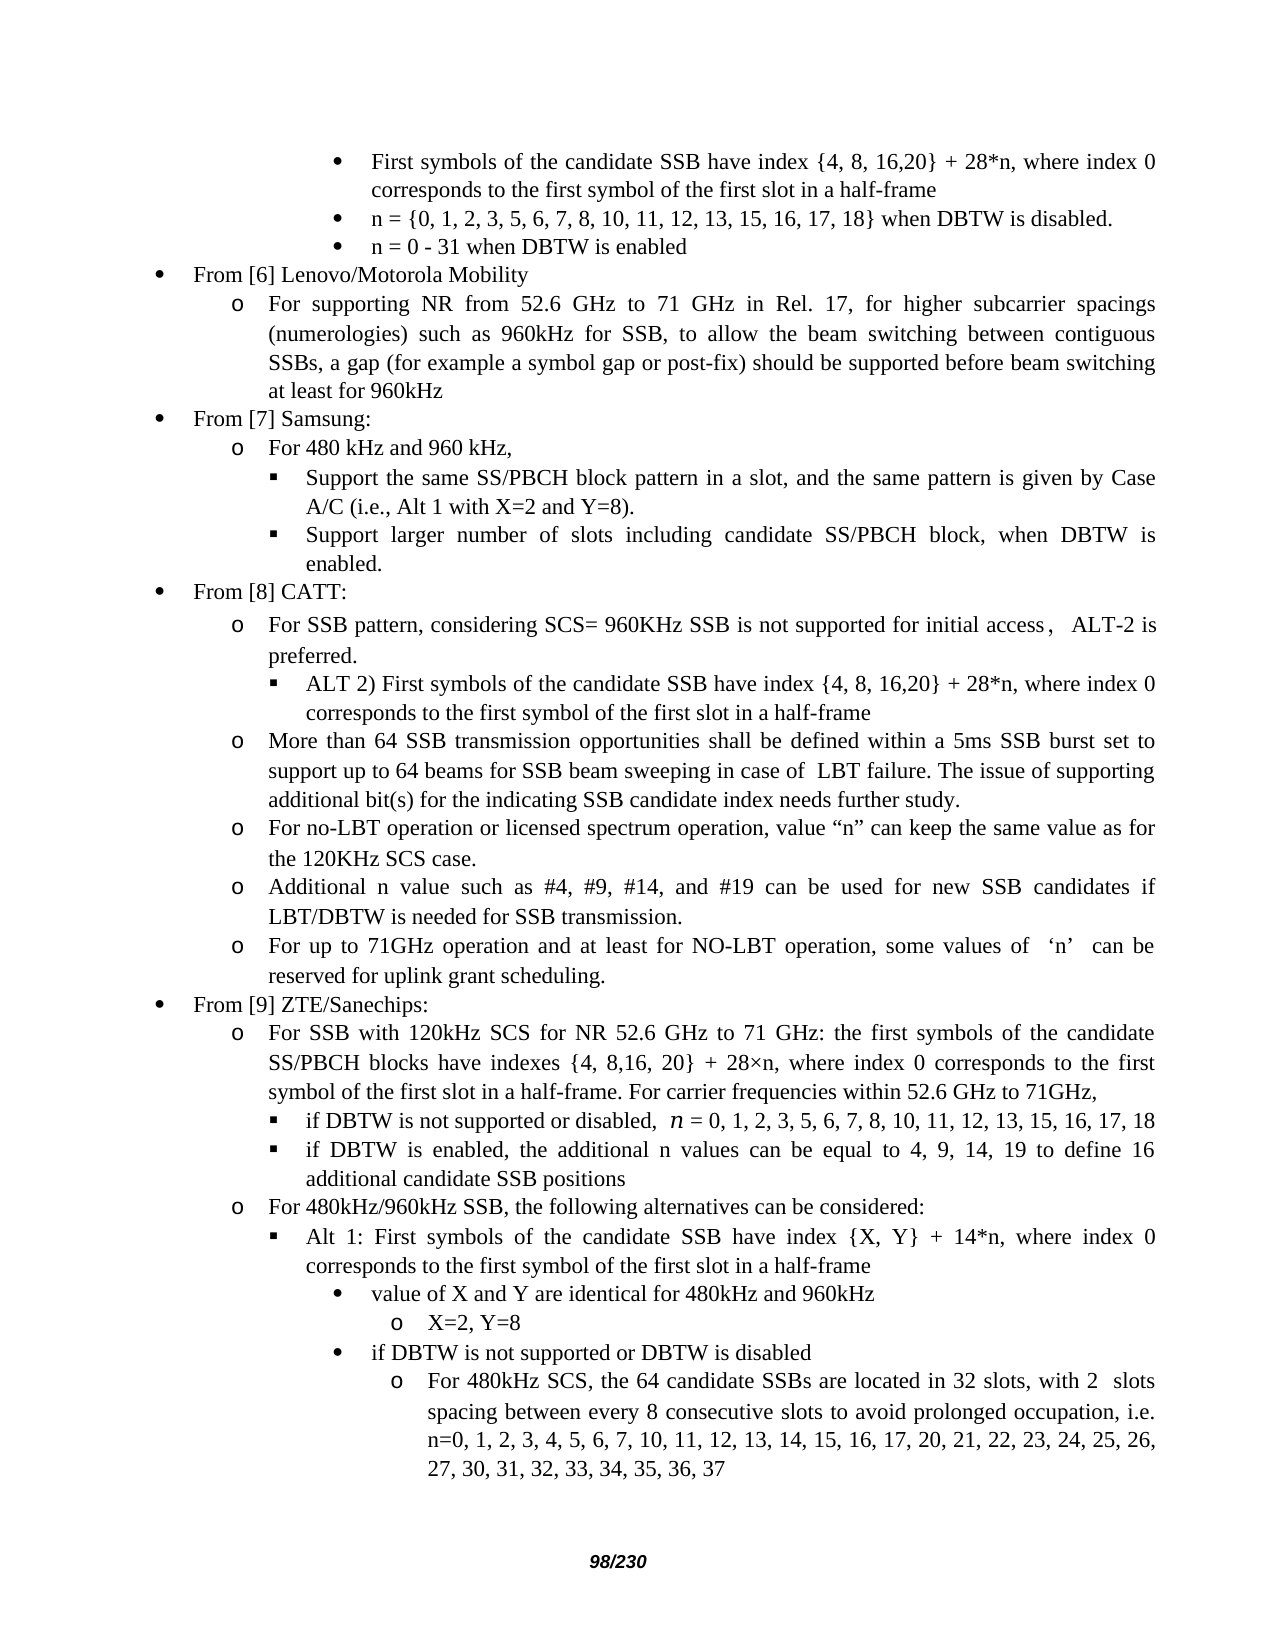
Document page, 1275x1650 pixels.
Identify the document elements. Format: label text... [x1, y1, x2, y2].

list if DBTW is not supported or DBTW is disabled [334, 1339, 1157, 1366]
list For up to 71GHz operation and at least for NO-LBT operation, some values of ‘n’ can be reserved for uplink grant scheduling. [231, 932, 1157, 988]
list From [7] Samsung: [156, 406, 1157, 432]
list For SSB with 120kHz SCS for NR 52.6 GHz to 71 GHz: the first symbols of the candidate SS/PBCH blocks have indexes {4, 8,16, 20} + 28×n, where index 0 corresponds to the first symbol of the first slot in a half-frame. For carrier frequencies within 52.6 GHz to 71GHz, [231, 1019, 1157, 1104]
list First symbols of the candidate SSB have index {4, 8, 16,20} + 28*n, where index 0 corresponds to the first symbol of the first slot in a half-frame [334, 148, 1157, 202]
list Support the same SS/PBCH block pattern in a slot, and the same pattern is given by Case A/C (i.e., Alt 1 with X=2 and Y=8). [268, 464, 1157, 519]
list value of X and Y are identical for 480kHz and 960kHz [334, 1280, 1157, 1307]
list n = {0, 1, 2, 3, 5, 6, 7, 8, 10, 11, 12, 13, 15, 16, 17, 18} when DBTW is disabled. [334, 204, 1157, 231]
list From [6] Lenovo/Motorola Mobility [156, 261, 1157, 288]
list From [8] CATT: [156, 578, 1157, 604]
list More than 64 SSB transmission opportunities shall be defined within a 5ms SSB burst set to support up to 64 beams for SSB beam sweeping in case of LBT failure. The issue of supporting additional bit(s) for the indicating SSB candidate index needs further study. [231, 727, 1157, 812]
list if DBTW is not supported or disabled, 𝑛 = 0, 1, 2, 3, 5, 6, 7, 8, 10, 11, 12, 13, 15, 16, 17, 18 [268, 1106, 1157, 1134]
list For no-LBT operation or licensed spectrum operation, value “n” can keep the same value as for the 120KHz SCS case. [231, 814, 1157, 871]
list For 480 kHz and 960 kHz, [231, 434, 1157, 462]
list For 480kHz SCS, the 64 candidate SSBs are located in 32 slots, with 2 slots spacing between every 8 consecutive slots to avoid prolonged occupation, i.e. n=0, 1, 2, 3, 4, 5, 6, 7, 10, 11, 12, 13, 14, 15, 16, 17, 20, 21, 22, 23, 24, 25, 26, 27, 30, 31, 32, 33, 34, 35, 36, 37 [390, 1368, 1157, 1481]
list Additional n value such as #4, #9, #14, and #19 can be used for new SSB candidates if LBT/DBTW is needed for SSB transmission. [231, 873, 1157, 930]
list Alt 1: First symbols of the candidate SSB have index {X, Y} + 14*n, where index 0 corresponds to the first symbol of the first slot in a half-frame [268, 1223, 1157, 1278]
list Support larger number of slots including candidate SS/PBCH block, when DBTW is enabled. [268, 521, 1157, 576]
list For SSB pattern, considering SCS= 960KHz SSB is not supported for initial access，ALT-2 is preferred. [231, 607, 1157, 668]
list From [9] ZTE/Sanechips: [156, 991, 1157, 1017]
list if DBTW is enabled, the additional n values can be equal to 4, 9, 14, 19 to define 16 additional candidate SSB positions [268, 1136, 1157, 1191]
list For supporting NR from 52.6 GHz to 71 GHz in Rel. 17, for higher subcarrier spacings (numerologies) such as 960kHz for SSB, to allow the beam switching between contiguous SSBs, a gap (for example a symbol gap or post-fix) should be supported before beam switching at least for 960kHz [231, 290, 1157, 403]
list ALT 2) First symbols of the candidate SSB have index {4, 8, 16,20} + 28*n, where index 0 corresponds to the first symbol of the first slot in a half-frame [268, 670, 1157, 725]
list n = 0 - 31 when DBTW is enabled [334, 233, 1157, 259]
list X=2, Y=8 [390, 1309, 1157, 1337]
list For 480kHz/960kHz SSB, the following alternatives can be considered: [231, 1193, 1157, 1221]
